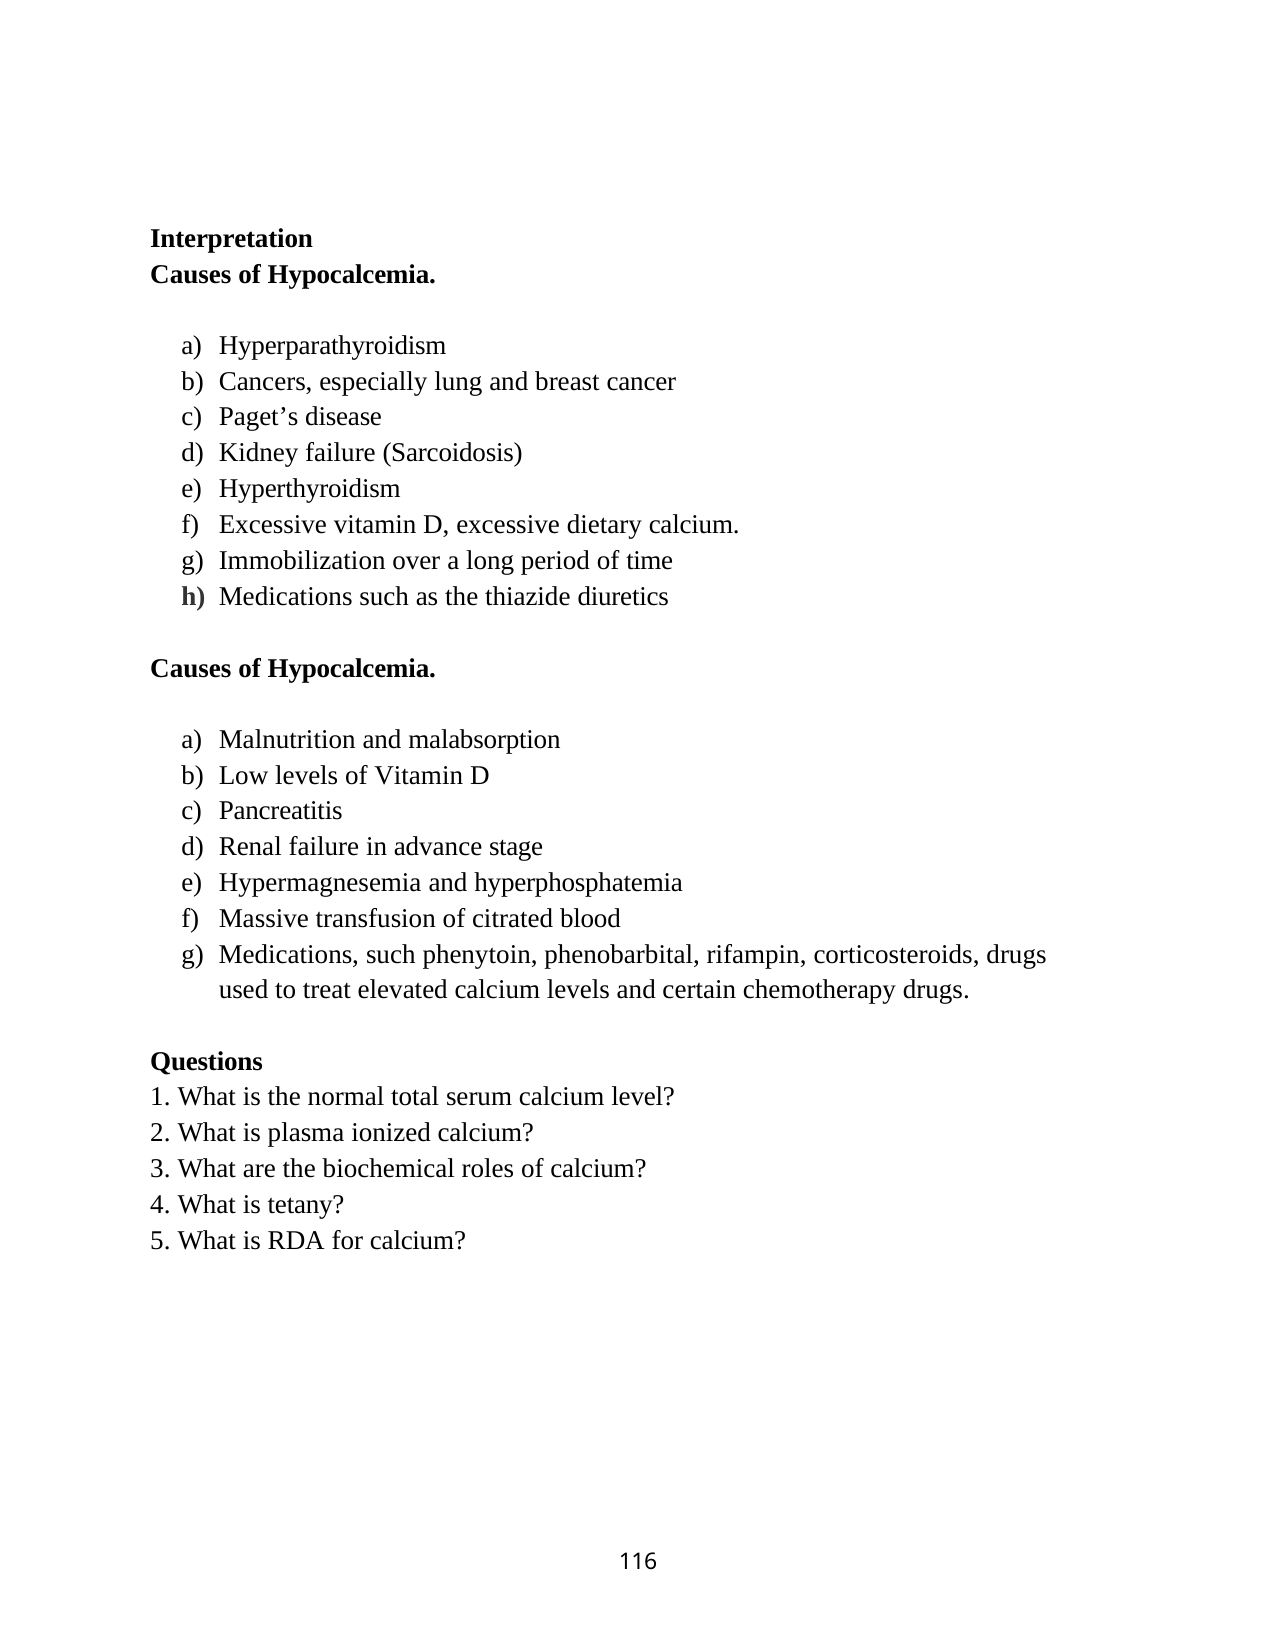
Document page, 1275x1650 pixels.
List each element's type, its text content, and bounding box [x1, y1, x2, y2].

list Malnutrition and malabsorption [181, 723, 1200, 754]
list Hyperthyroidism [181, 472, 1200, 503]
list Immobilization over a long period of time [181, 544, 1200, 575]
list Hyperparathyroidism [181, 329, 1200, 360]
list What is RDA for calcium? [150, 1224, 1200, 1255]
list Excessive vitamin D, excessive dietary calcium. [181, 508, 1200, 539]
list What are the biochemical roles of calcium? [150, 1152, 1200, 1183]
list Pancreatitis [181, 794, 1200, 826]
list Cancers, especially lung and breast cancer [181, 365, 1200, 396]
list Paget’s disease [181, 400, 1200, 431]
list What is plasma ionized calcium? [150, 1116, 1200, 1147]
text Causes of Hypocalcemia. [150, 258, 1200, 289]
list What is the normal total serum calcium level? [150, 1080, 1200, 1111]
list Low levels of Vitamin D [181, 759, 1200, 790]
text Interpretation [150, 222, 1200, 253]
list Renal failure in advance stage [181, 831, 1200, 862]
list Massive transfusion of citrated blood [181, 902, 1200, 933]
subtitle Causes of Hypocalcemia. [150, 652, 1200, 683]
list Hypermagnesemia and hyperphosphatemia [181, 866, 1200, 898]
list Medications such as the thiazide diuretics [181, 580, 1200, 611]
list What is tetany? [150, 1188, 1200, 1219]
subtitle Questions [150, 1045, 1200, 1076]
list Kidney failure (Sarcoidosis) [181, 436, 1200, 467]
list Medications, such phenytoin, phenobarbital, rifampin, corticosteroids, drugs used to treat elevated calcium levels and certain chemotherapy drugs. [181, 938, 1102, 1004]
